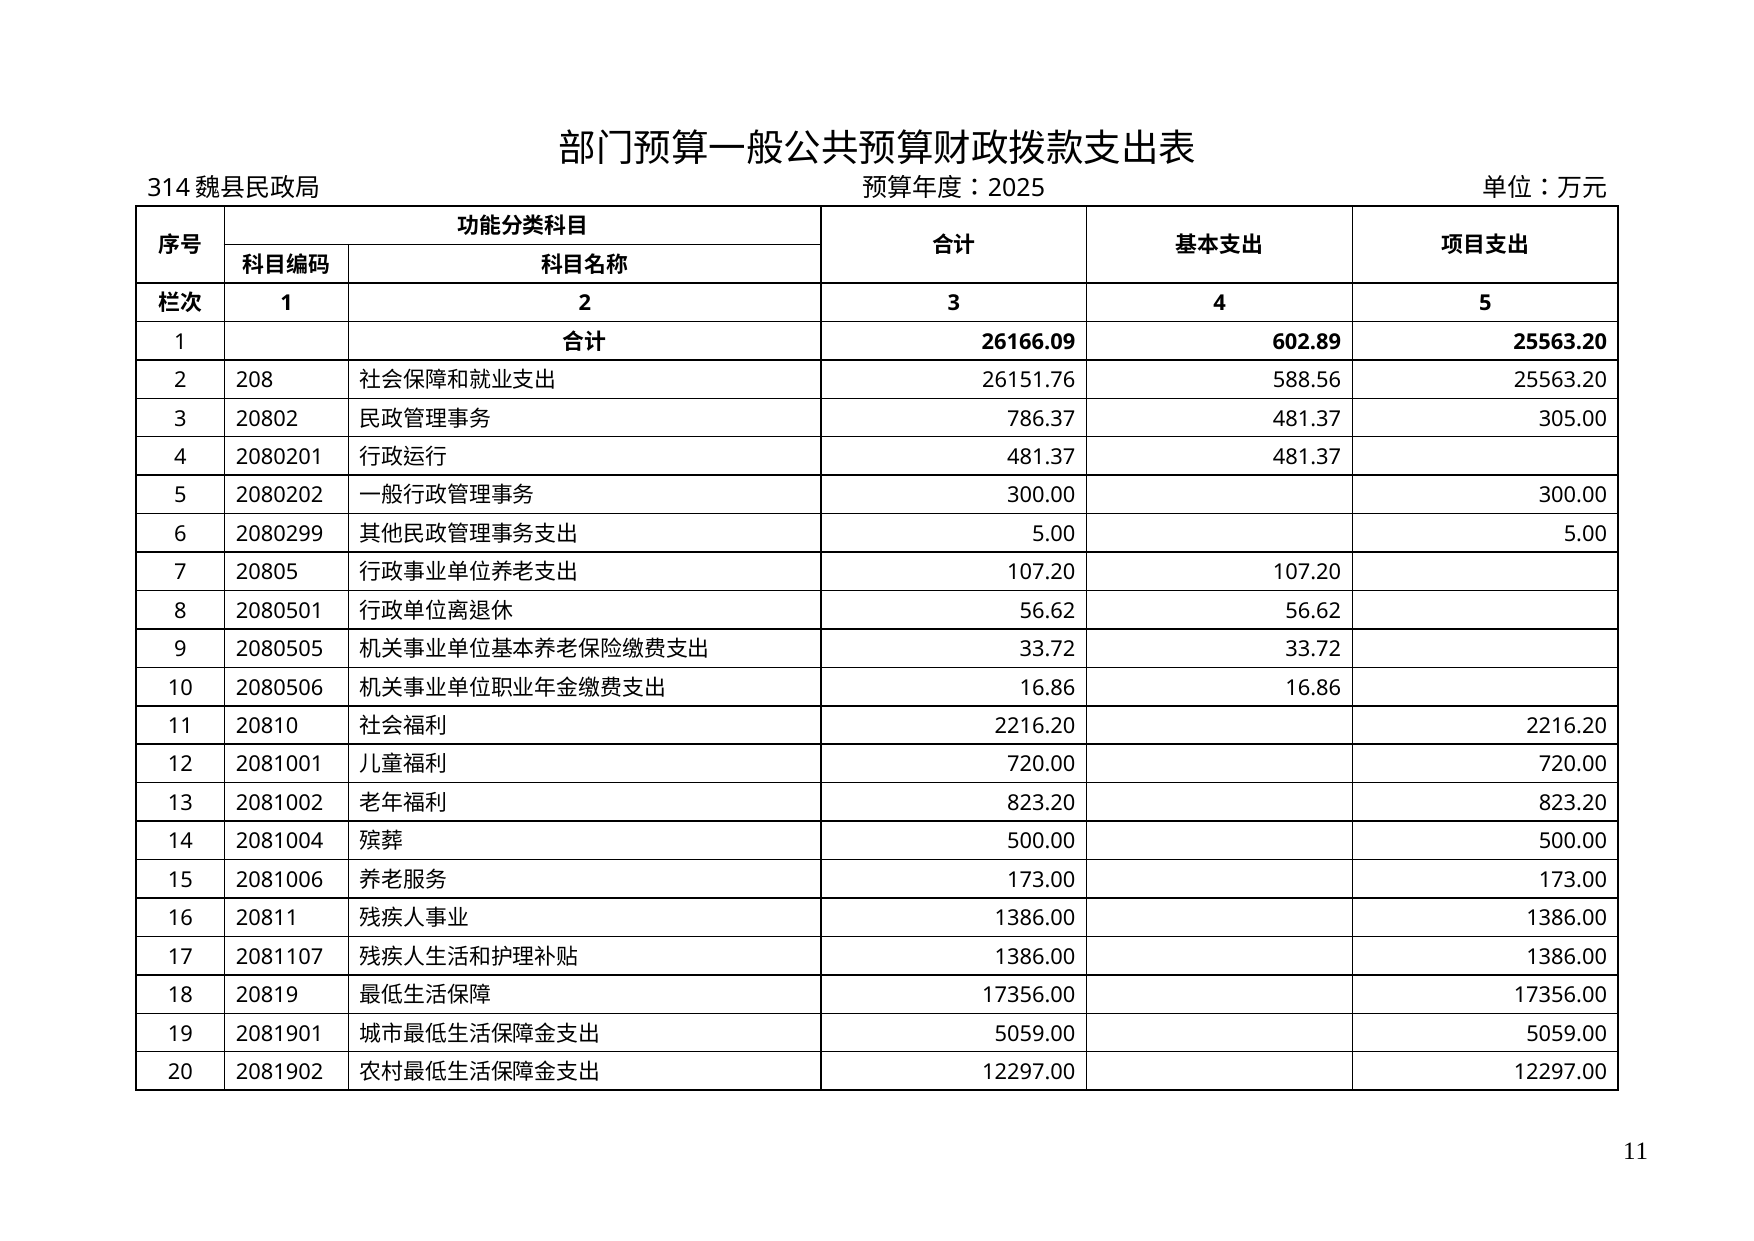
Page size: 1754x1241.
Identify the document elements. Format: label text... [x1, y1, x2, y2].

table_cell 481.37 [822, 437, 1086, 474]
table_cell 300.00 [1353, 476, 1617, 513]
table_cell 5 [1353, 284, 1617, 321]
table_cell 173.00 [1353, 860, 1617, 897]
table_cell 序号 [137, 207, 224, 282]
table_cell 26166.09 [822, 322, 1086, 359]
table_cell 2081006 [225, 860, 348, 897]
table_cell [1087, 937, 1352, 974]
table_cell 11 [137, 707, 224, 743]
table_cell 5059.00 [1353, 1014, 1617, 1051]
table_cell 16.86 [1087, 668, 1352, 705]
text 部门预算一般公共预算财政拨款支出表 [106, 142, 1648, 167]
table_cell 56.62 [1087, 591, 1352, 628]
table_cell 2216.20 [1353, 707, 1617, 743]
table_cell 8 [137, 591, 224, 628]
table_cell 17356.00 [1353, 976, 1617, 1012]
table_cell 20805 [225, 553, 348, 589]
table_cell 2081002 [225, 783, 348, 820]
table_cell 588.56 [1087, 361, 1352, 397]
table_cell 2080201 [225, 437, 348, 474]
table_cell 城市最低生活保障金支出 [349, 1014, 820, 1051]
table_cell 173.00 [822, 860, 1086, 897]
table_cell 5.00 [1353, 514, 1617, 551]
table_header 预算年度：2025 [822, 168, 1086, 205]
table_cell [1087, 783, 1352, 820]
table_cell 20 [137, 1052, 224, 1089]
table_cell 208 [225, 361, 348, 397]
table_cell [1087, 1014, 1352, 1051]
table_cell 社会保障和就业支出 [349, 361, 820, 397]
table_cell 7 [137, 553, 224, 589]
table_cell 12297.00 [1353, 1052, 1617, 1089]
table_header 314魏县民政局 [137, 168, 820, 205]
table_cell 2080505 [225, 630, 348, 666]
table_cell 305.00 [1353, 399, 1617, 436]
table_cell [225, 322, 348, 359]
table_cell 2081001 [225, 745, 348, 782]
table_cell 儿童福利 [349, 745, 820, 782]
table_cell 栏次 [137, 284, 224, 321]
table_cell 786.37 [822, 399, 1086, 436]
table_cell 15 [137, 860, 224, 897]
table_cell 3 [137, 399, 224, 436]
table_cell 行政运行 [349, 437, 820, 474]
table_cell 5 [137, 476, 224, 513]
table_cell 500.00 [1353, 822, 1617, 859]
table_cell [1087, 514, 1352, 551]
table_cell 残疾人生活和护理补贴 [349, 937, 820, 974]
table_cell [1087, 860, 1352, 897]
table_cell [1353, 630, 1617, 666]
table_cell [1087, 476, 1352, 513]
table_cell 殡葬 [349, 822, 820, 859]
table_cell 社会福利 [349, 707, 820, 743]
table_cell 2080202 [225, 476, 348, 513]
table_cell 481.37 [1087, 399, 1352, 436]
table_cell 残疾人事业 [349, 899, 820, 936]
table_cell 2080299 [225, 514, 348, 551]
table_cell 33.72 [822, 630, 1086, 666]
table_cell 13 [137, 783, 224, 820]
table_cell 养老服务 [349, 860, 820, 897]
table_cell 农村最低生活保障金支出 [349, 1052, 820, 1089]
table_cell 6 [137, 514, 224, 551]
table_cell 科目编码 [225, 245, 348, 282]
table_cell 4 [137, 437, 224, 474]
table_cell 18 [137, 976, 224, 1012]
table_cell 1386.00 [822, 937, 1086, 974]
table_cell 2216.20 [822, 707, 1086, 743]
table_cell 2081902 [225, 1052, 348, 1089]
table_cell 20819 [225, 976, 348, 1012]
table_cell 20811 [225, 899, 348, 936]
table_cell 481.37 [1087, 437, 1352, 474]
table_cell 823.20 [822, 783, 1086, 820]
table_cell 5059.00 [822, 1014, 1086, 1051]
table_cell 1 [225, 284, 348, 321]
table_cell 25563.20 [1353, 322, 1617, 359]
table_cell 2 [137, 361, 224, 397]
table_cell 基本支出 [1087, 207, 1352, 282]
table_cell 300.00 [822, 476, 1086, 513]
table_cell 机关事业单位基本养老保险缴费支出 [349, 630, 820, 666]
table_cell 一般行政管理事务 [349, 476, 820, 513]
table_cell 17 [137, 937, 224, 974]
table_cell 3 [822, 284, 1086, 321]
table_header 单位：万元 [1087, 168, 1617, 205]
table_cell 720.00 [1353, 745, 1617, 782]
table_cell 16 [137, 899, 224, 936]
table_cell [1087, 976, 1352, 1012]
table_cell 107.20 [822, 553, 1086, 589]
table_cell 26151.76 [822, 361, 1086, 397]
table_cell 500.00 [822, 822, 1086, 859]
table_cell 20810 [225, 707, 348, 743]
table_cell 720.00 [822, 745, 1086, 782]
table_cell 2 [349, 284, 820, 321]
table_cell 12297.00 [822, 1052, 1086, 1089]
table_cell 1386.00 [1353, 899, 1617, 936]
table_cell 12 [137, 745, 224, 782]
table_cell 2080501 [225, 591, 348, 628]
table_cell 2081901 [225, 1014, 348, 1051]
table_cell 5.00 [822, 514, 1086, 551]
table_cell 2081004 [225, 822, 348, 859]
table_cell 1386.00 [1353, 937, 1617, 974]
table_cell 10 [137, 668, 224, 705]
table_cell 25563.20 [1353, 361, 1617, 397]
table_cell [1353, 591, 1617, 628]
table_cell 老年福利 [349, 783, 820, 820]
table_cell 科目名称 [349, 245, 820, 282]
table_cell 合计 [349, 322, 820, 359]
table_cell 最低生活保障 [349, 976, 820, 1012]
table_cell [1087, 1052, 1352, 1089]
table_cell 行政单位离退休 [349, 591, 820, 628]
table_cell 9 [137, 630, 224, 666]
table_cell 19 [137, 1014, 224, 1051]
table_cell 民政管理事务 [349, 399, 820, 436]
table_cell [1087, 707, 1352, 743]
table_cell 机关事业单位职业年金缴费支出 [349, 668, 820, 705]
table_cell 107.20 [1087, 553, 1352, 589]
table_cell [1087, 899, 1352, 936]
table_cell 项目支出 [1353, 207, 1617, 282]
table_cell 602.89 [1087, 322, 1352, 359]
table_cell 14 [137, 822, 224, 859]
table_cell 20802 [225, 399, 348, 436]
table_cell 16.86 [822, 668, 1086, 705]
table_cell 823.20 [1353, 783, 1617, 820]
table_cell 合计 [822, 207, 1086, 282]
table_cell 2080506 [225, 668, 348, 705]
table_cell [1353, 553, 1617, 589]
table_cell 1 [137, 322, 224, 359]
table_cell [1087, 822, 1352, 859]
table_cell [1353, 437, 1617, 474]
table_cell 33.72 [1087, 630, 1352, 666]
table_cell 功能分类科目 [225, 207, 820, 244]
table_cell 56.62 [822, 591, 1086, 628]
table_cell 4 [1087, 284, 1352, 321]
table_cell 1386.00 [822, 899, 1086, 936]
table_cell [1353, 668, 1617, 705]
table_cell [1087, 745, 1352, 782]
table_cell 17356.00 [822, 976, 1086, 1012]
table_cell 行政事业单位养老支出 [349, 553, 820, 589]
table_cell 2081107 [225, 937, 348, 974]
table_cell 其他民政管理事务支出 [349, 514, 820, 551]
